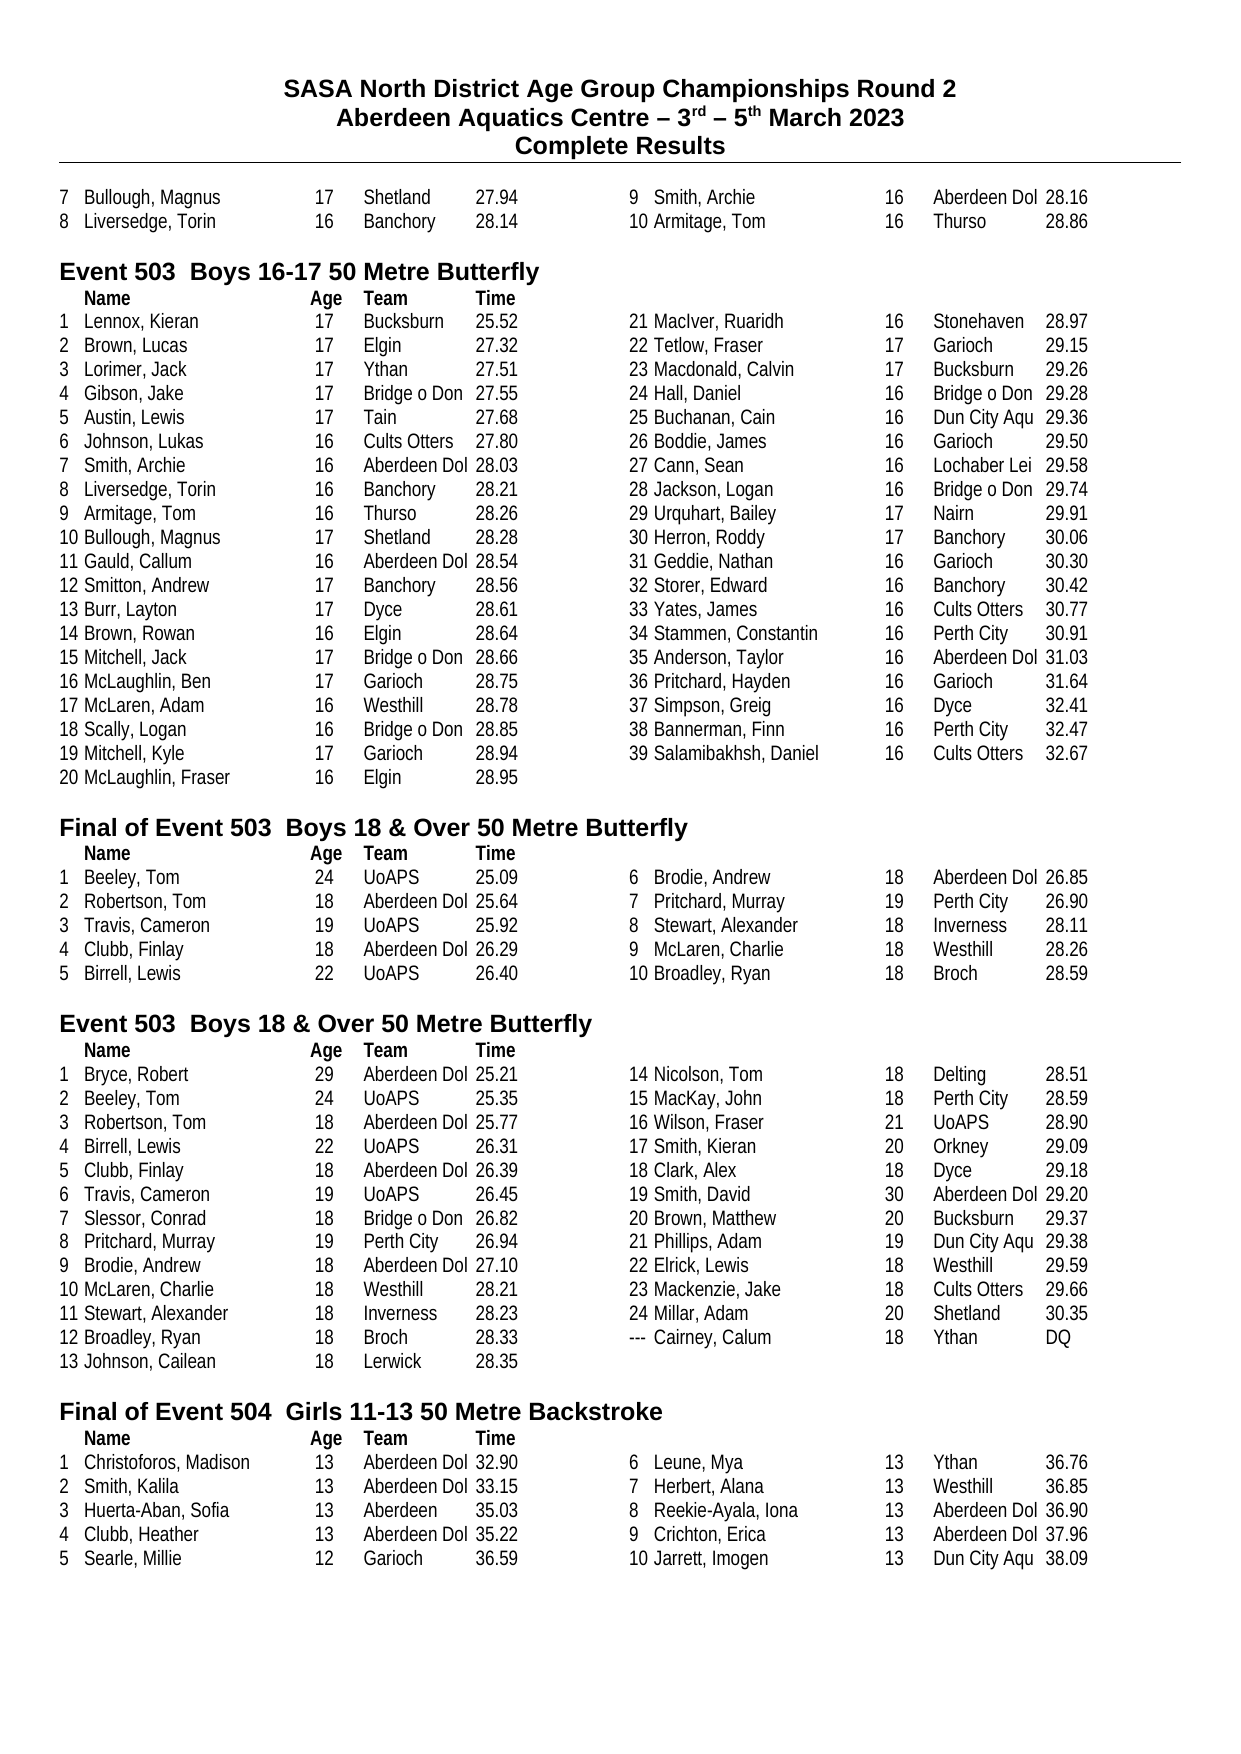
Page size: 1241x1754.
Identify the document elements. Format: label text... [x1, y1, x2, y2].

text 10 Armitage, Tom 16 Thurso 28.86 [629, 209, 1181, 233]
text --- Cairney, Calum 18 Ythan DQ [629, 1325, 1181, 1349]
text 9 McLaren, Charlie 18 Westhill 28.26 [629, 937, 1181, 961]
text 13 Burr, Layton 17 Dyce 28.61 [59, 597, 611, 621]
text 14 Nicolson, Tom 18 Delting 28.51 [629, 1062, 1181, 1086]
text 22 Tetlow, Fraser 17 Garioch 29.15 [629, 333, 1181, 357]
text 6 Leune, Mya 13 Ythan 36.76 [629, 1450, 1181, 1474]
text 4 Clubb, Heather 13 Aberdeen Dol 35.22 [59, 1522, 611, 1546]
text 1 Lennox, Kieran 17 Bucksburn 25.52 [59, 309, 611, 333]
text 2 Brown, Lucas 17 Elgin 27.32 [59, 333, 611, 357]
text Event 503 Boys 18 & Over 50 Metre Butterfly [59, 1009, 1181, 1038]
text 36 Pritchard, Hayden 16 Garioch 31.64 [629, 669, 1181, 693]
text 25 Buchanan, Cain 16 Dun City Aqu 29.36 [629, 405, 1181, 429]
text 20 Brown, Matthew 20 Bucksburn 29.37 [629, 1205, 1181, 1229]
text 3 Robertson, Tom 18 Aberdeen Dol 25.77 [59, 1109, 611, 1133]
text 33 Yates, James 16 Cults Otters 30.77 [629, 597, 1181, 621]
text 7 Slessor, Conrad 18 Bridge o Don 26.82 [59, 1205, 611, 1229]
text 3 Travis, Cameron 19 UoAPS 25.92 [59, 913, 611, 937]
text 19 Mitchell, Kyle 17 Garioch 28.94 [59, 741, 611, 764]
text 16 Wilson, Fraser 21 UoAPS 28.90 [629, 1109, 1181, 1133]
text 23 Mackenzie, Jake 18 Cults Otters 29.66 [629, 1277, 1181, 1301]
text 7 Smith, Archie 16 Aberdeen Dol 28.03 [59, 453, 611, 477]
text 37 Simpson, Greig 16 Dyce 32.41 [629, 693, 1181, 717]
text 12 Broadley, Ryan 18 Broch 28.33 [59, 1325, 611, 1349]
text 15 MacKay, John 18 Perth City 28.59 [629, 1086, 1181, 1109]
text 7 Bullough, Magnus 17 Shetland 27.94 [59, 185, 611, 209]
text 24 Hall, Daniel 16 Bridge o Don 29.28 [629, 381, 1181, 405]
text 10 Jarrett, Imogen 13 Dun City Aqu 38.09 [629, 1546, 1181, 1569]
text 22 Elrick, Lewis 18 Westhill 29.59 [629, 1253, 1181, 1277]
text 10 McLaren, Charlie 18 Westhill 28.21 [59, 1277, 611, 1301]
text 9 Brodie, Andrew 18 Aberdeen Dol 27.10 [59, 1253, 611, 1277]
text 8 Liversedge, Torin 16 Banchory 28.14 [59, 209, 611, 233]
text 20 McLaughlin, Fraser 16 Elgin 28.95 [59, 764, 611, 788]
text 8 Liversedge, Torin 16 Banchory 28.21 [59, 477, 611, 501]
text 4 Birrell, Lewis 22 UoAPS 26.31 [59, 1133, 611, 1157]
text 8 Pritchard, Murray 19 Perth City 26.94 [59, 1229, 611, 1253]
text 9 Smith, Archie 16 Aberdeen Dol 28.16 [629, 185, 1181, 209]
text 17 Smith, Kieran 20 Orkney 29.09 [629, 1133, 1181, 1157]
text 5 Clubb, Finlay 18 Aberdeen Dol 26.39 [59, 1157, 611, 1181]
text 2 Beeley, Tom 24 UoAPS 25.35 [59, 1086, 611, 1109]
text 23 Macdonald, Calvin 17 Bucksburn 29.26 [629, 357, 1181, 381]
text 18 Clark, Alex 18 Dyce 29.18 [629, 1157, 1181, 1181]
text 28 Jackson, Logan 16 Bridge o Don 29.74 [629, 477, 1181, 501]
text 26 Boddie, James 16 Garioch 29.50 [629, 429, 1181, 453]
text 3 Huerta-Aban, Sofia 13 Aberdeen 35.03 [59, 1498, 611, 1522]
text 6 Brodie, Andrew 18 Aberdeen Dol 26.85 [629, 865, 1181, 889]
text Name Age Team Time [59, 841, 1181, 865]
text 30 Herron, Roddy 17 Banchory 30.06 [629, 525, 1181, 549]
text 1 Bryce, Robert 29 Aberdeen Dol 25.21 [59, 1062, 611, 1086]
text Final of Event 503 Boys 18 & Over 50 Metre Butterfly [59, 812, 1181, 841]
text 27 Cann, Sean 16 Lochaber Lei 29.58 [629, 453, 1181, 477]
text 11 Stewart, Alexander 18 Inverness 28.23 [59, 1301, 611, 1325]
text 2 Smith, Kalila 13 Aberdeen Dol 33.15 [59, 1474, 611, 1498]
text 11 Gauld, Callum 16 Aberdeen Dol 28.54 [59, 549, 611, 573]
text 17 McLaren, Adam 16 Westhill 28.78 [59, 693, 611, 717]
text 29 Urquhart, Bailey 17 Nairn 29.91 [629, 501, 1181, 525]
text 3 Lorimer, Jack 17 Ythan 27.51 [59, 357, 611, 381]
text 10 Bullough, Magnus 17 Shetland 28.28 [59, 525, 611, 549]
text 13 Johnson, Cailean 18 Lerwick 28.35 [59, 1349, 611, 1373]
text 16 McLaughlin, Ben 17 Garioch 28.75 [59, 669, 611, 693]
text Event 503 Boys 16-17 50 Metre Butterfly [59, 257, 1181, 285]
text 10 Broadley, Ryan 18 Broch 28.59 [629, 961, 1181, 985]
text 1 Beeley, Tom 24 UoAPS 25.09 [59, 865, 611, 889]
text 5 Austin, Lewis 17 Tain 27.68 [59, 405, 611, 429]
text Name Age Team Time [59, 1038, 1181, 1062]
text 1 Christoforos, Madison 13 Aberdeen Dol 32.90 [59, 1450, 611, 1474]
text Name Age Team Time [59, 285, 1181, 309]
text 15 Mitchell, Jack 17 Bridge o Don 28.66 [59, 645, 611, 669]
text 19 Smith, David 30 Aberdeen Dol 29.20 [629, 1181, 1181, 1205]
text 8 Stewart, Alexander 18 Inverness 28.11 [629, 913, 1181, 937]
text 14 Brown, Rowan 16 Elgin 28.64 [59, 621, 611, 645]
text 4 Gibson, Jake 17 Bridge o Don 27.55 [59, 381, 611, 405]
text 18 Scally, Logan 16 Bridge o Don 28.85 [59, 717, 611, 741]
text 9 Crichton, Erica 13 Aberdeen Dol 37.96 [629, 1522, 1181, 1546]
text 31 Geddie, Nathan 16 Garioch 30.30 [629, 549, 1181, 573]
text 39 Salamibakhsh, Daniel 16 Cults Otters 32.67 [629, 741, 1181, 764]
text 35 Anderson, Taylor 16 Aberdeen Dol 31.03 [629, 645, 1181, 669]
text 5 Searle, Millie 12 Garioch 36.59 [59, 1546, 611, 1569]
text Name Age Team Time [59, 1426, 1181, 1450]
text 2 Robertson, Tom 18 Aberdeen Dol 25.64 [59, 889, 611, 913]
text 8 Reekie-Ayala, Iona 13 Aberdeen Dol 36.90 [629, 1498, 1181, 1522]
text 7 Herbert, Alana 13 Westhill 36.85 [629, 1474, 1181, 1498]
text 7 Pritchard, Murray 19 Perth City 26.90 [629, 889, 1181, 913]
text 24 Millar, Adam 20 Shetland 30.35 [629, 1301, 1181, 1325]
text 32 Storer, Edward 16 Banchory 30.42 [629, 573, 1181, 597]
text 34 Stammen, Constantin 16 Perth City 30.91 [629, 621, 1181, 645]
text 21 Phillips, Adam 19 Dun City Aqu 29.38 [629, 1229, 1181, 1253]
text 6 Johnson, Lukas 16 Cults Otters 27.80 [59, 429, 611, 453]
text 5 Birrell, Lewis 22 UoAPS 26.40 [59, 961, 611, 985]
text 38 Bannerman, Finn 16 Perth City 32.47 [629, 717, 1181, 741]
text 21 MacIver, Ruaridh 16 Stonehaven 28.97 [629, 309, 1181, 333]
text 12 Smitton, Andrew 17 Banchory 28.56 [59, 573, 611, 597]
text Final of Event 504 Girls 11-13 50 Metre Backstroke [59, 1397, 1181, 1426]
text 9 Armitage, Tom 16 Thurso 28.26 [59, 501, 611, 525]
text 4 Clubb, Finlay 18 Aberdeen Dol 26.29 [59, 937, 611, 961]
text 6 Travis, Cameron 19 UoAPS 26.45 [59, 1181, 611, 1205]
